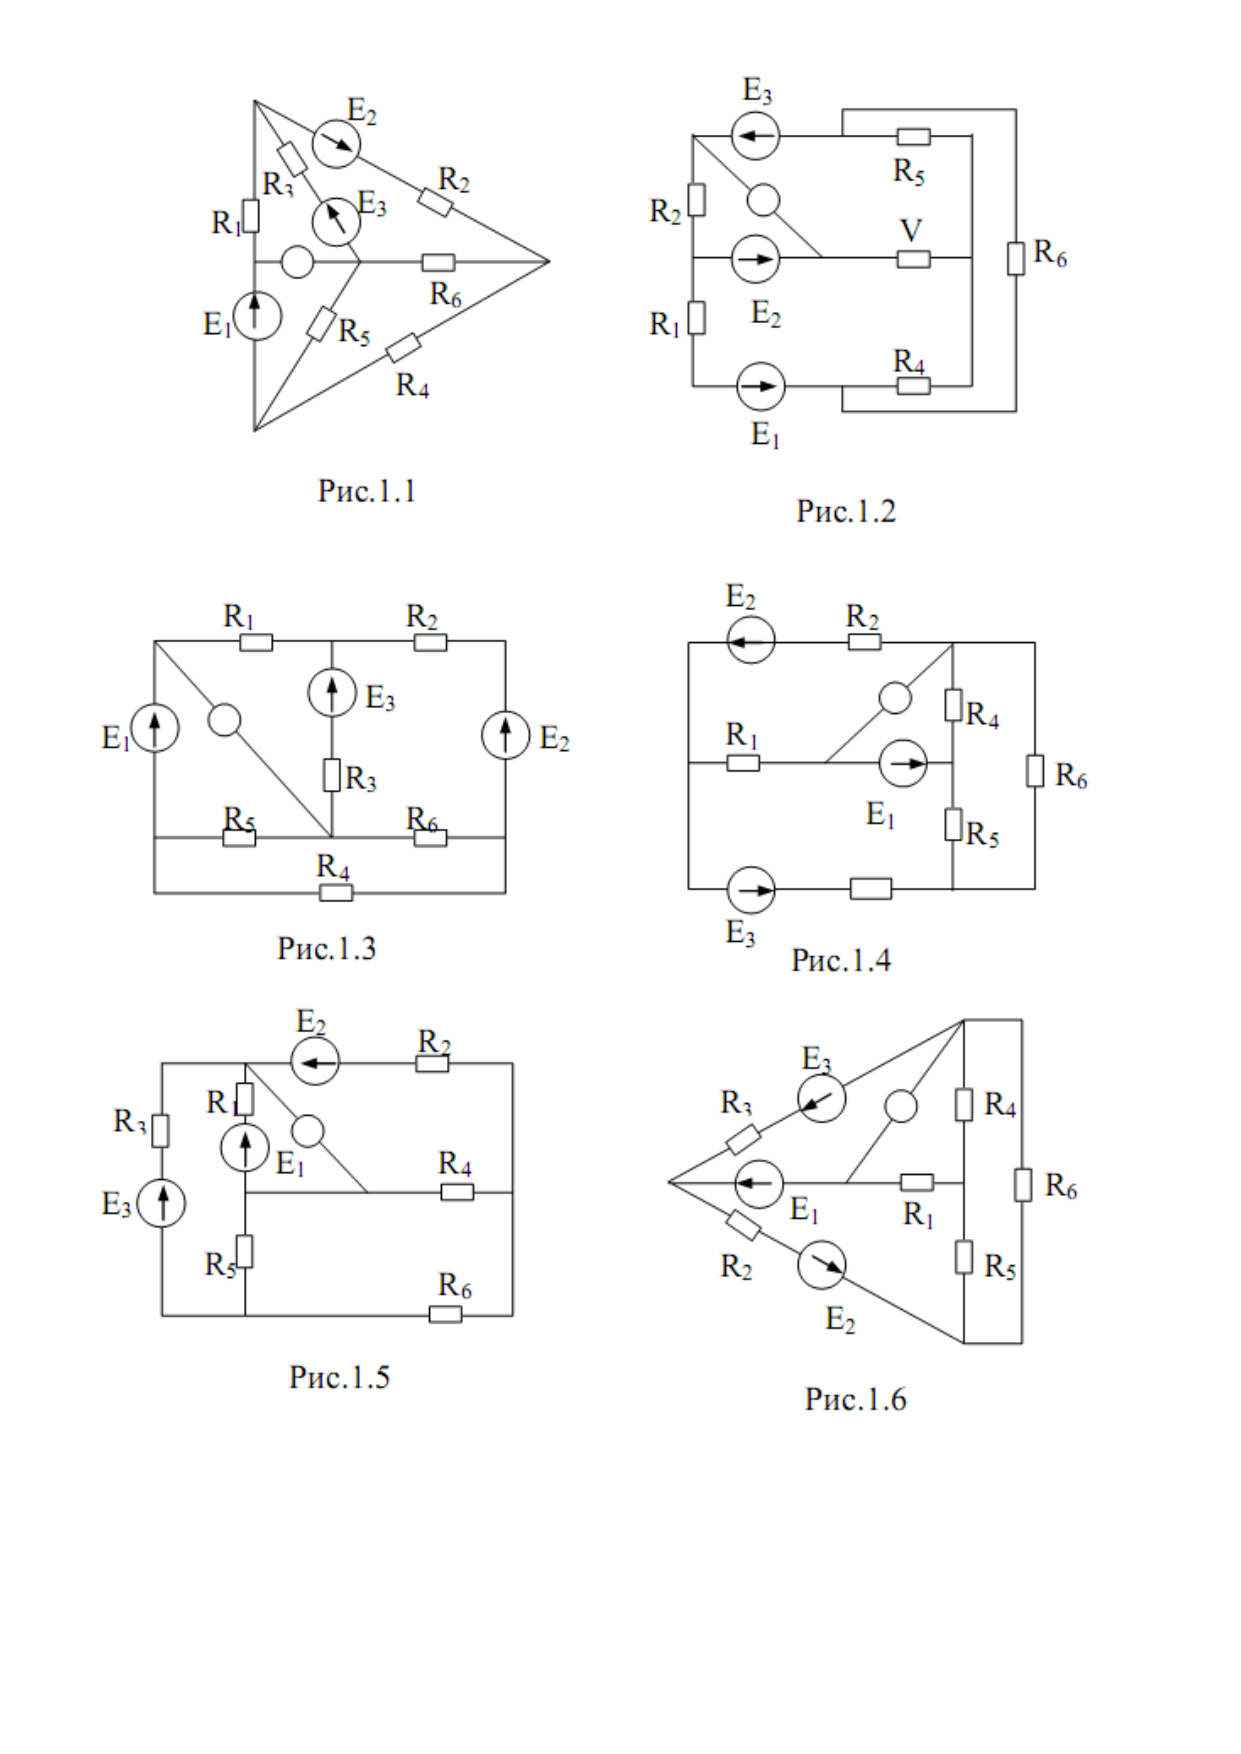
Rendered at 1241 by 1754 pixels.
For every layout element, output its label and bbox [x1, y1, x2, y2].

picture [75, 75, 1122, 1463]
